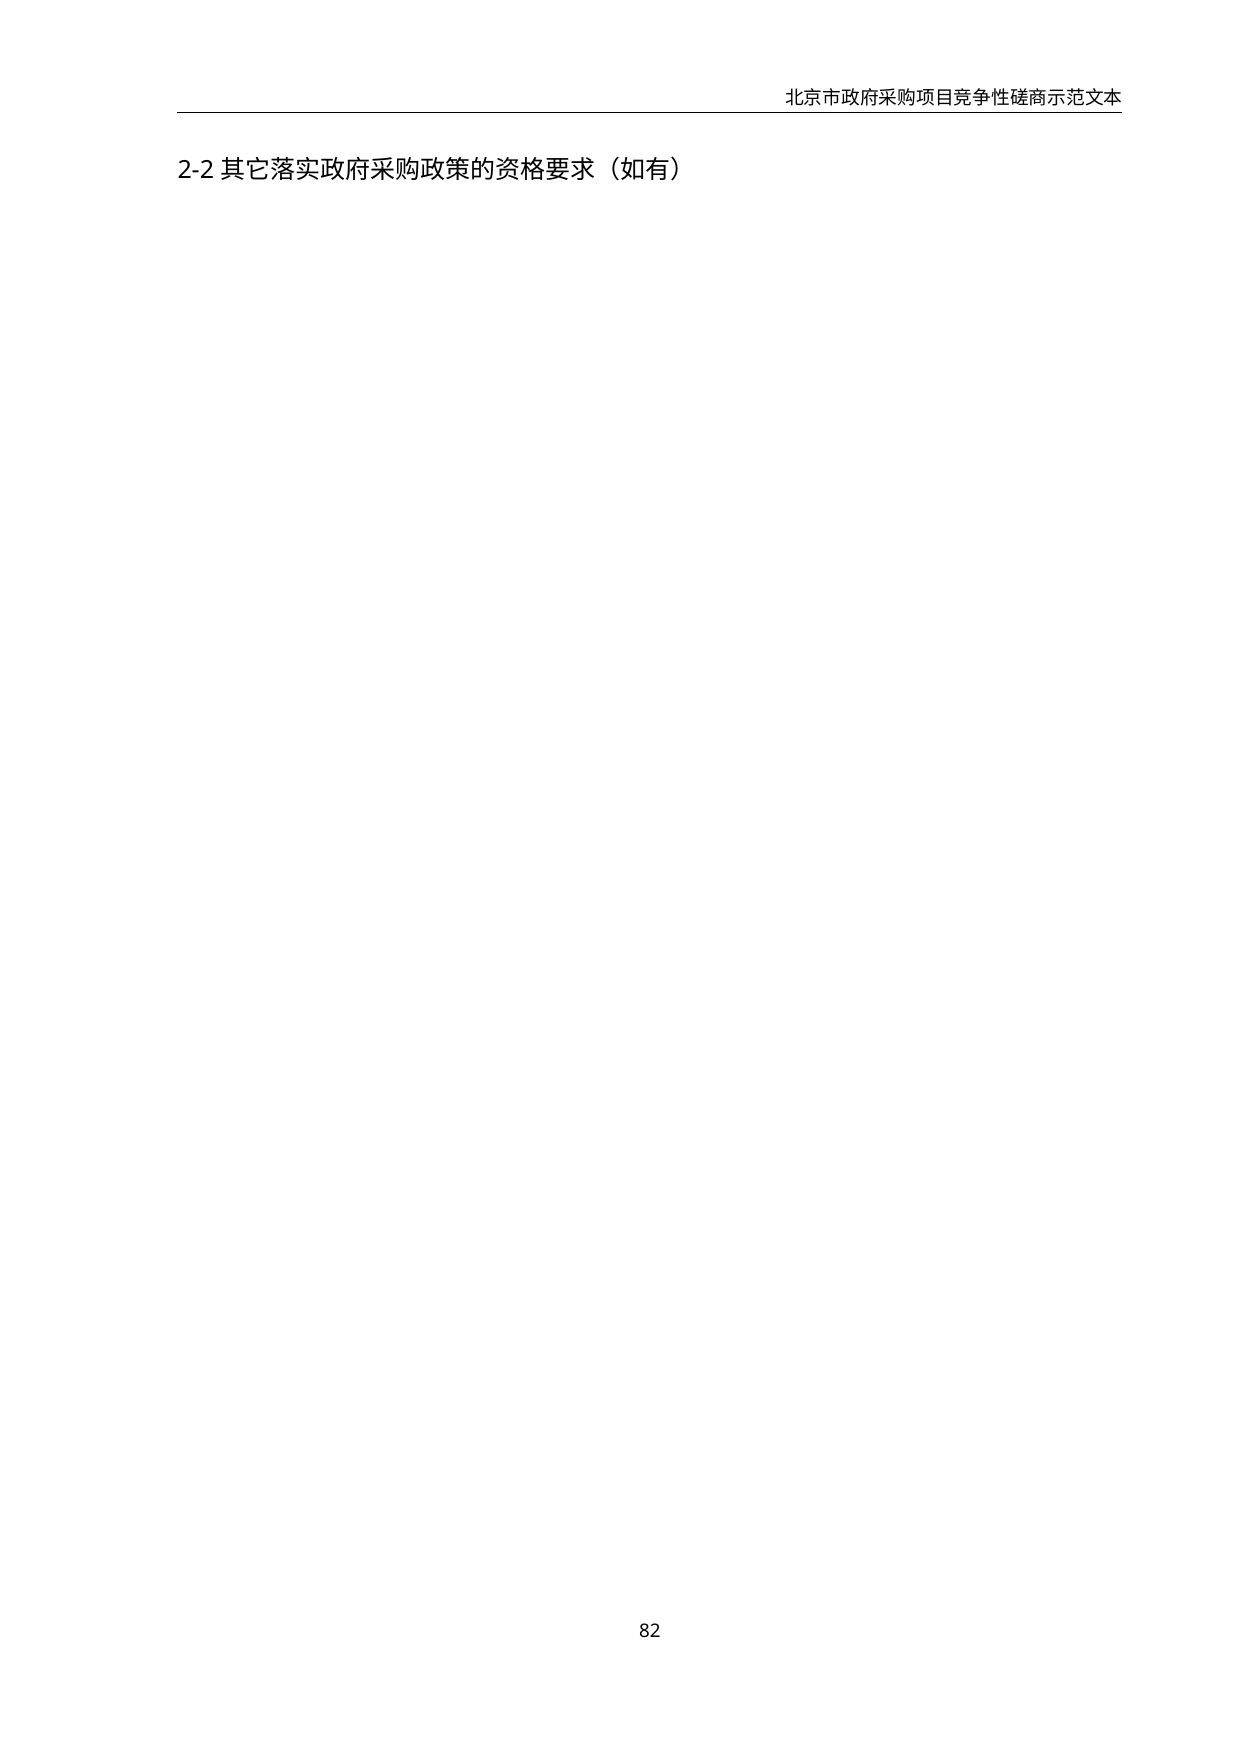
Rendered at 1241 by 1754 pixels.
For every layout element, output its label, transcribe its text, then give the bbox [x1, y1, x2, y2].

subtitle 2-2 其它落实政府采购政策的资格要求（如有） [177, 149, 1122, 185]
